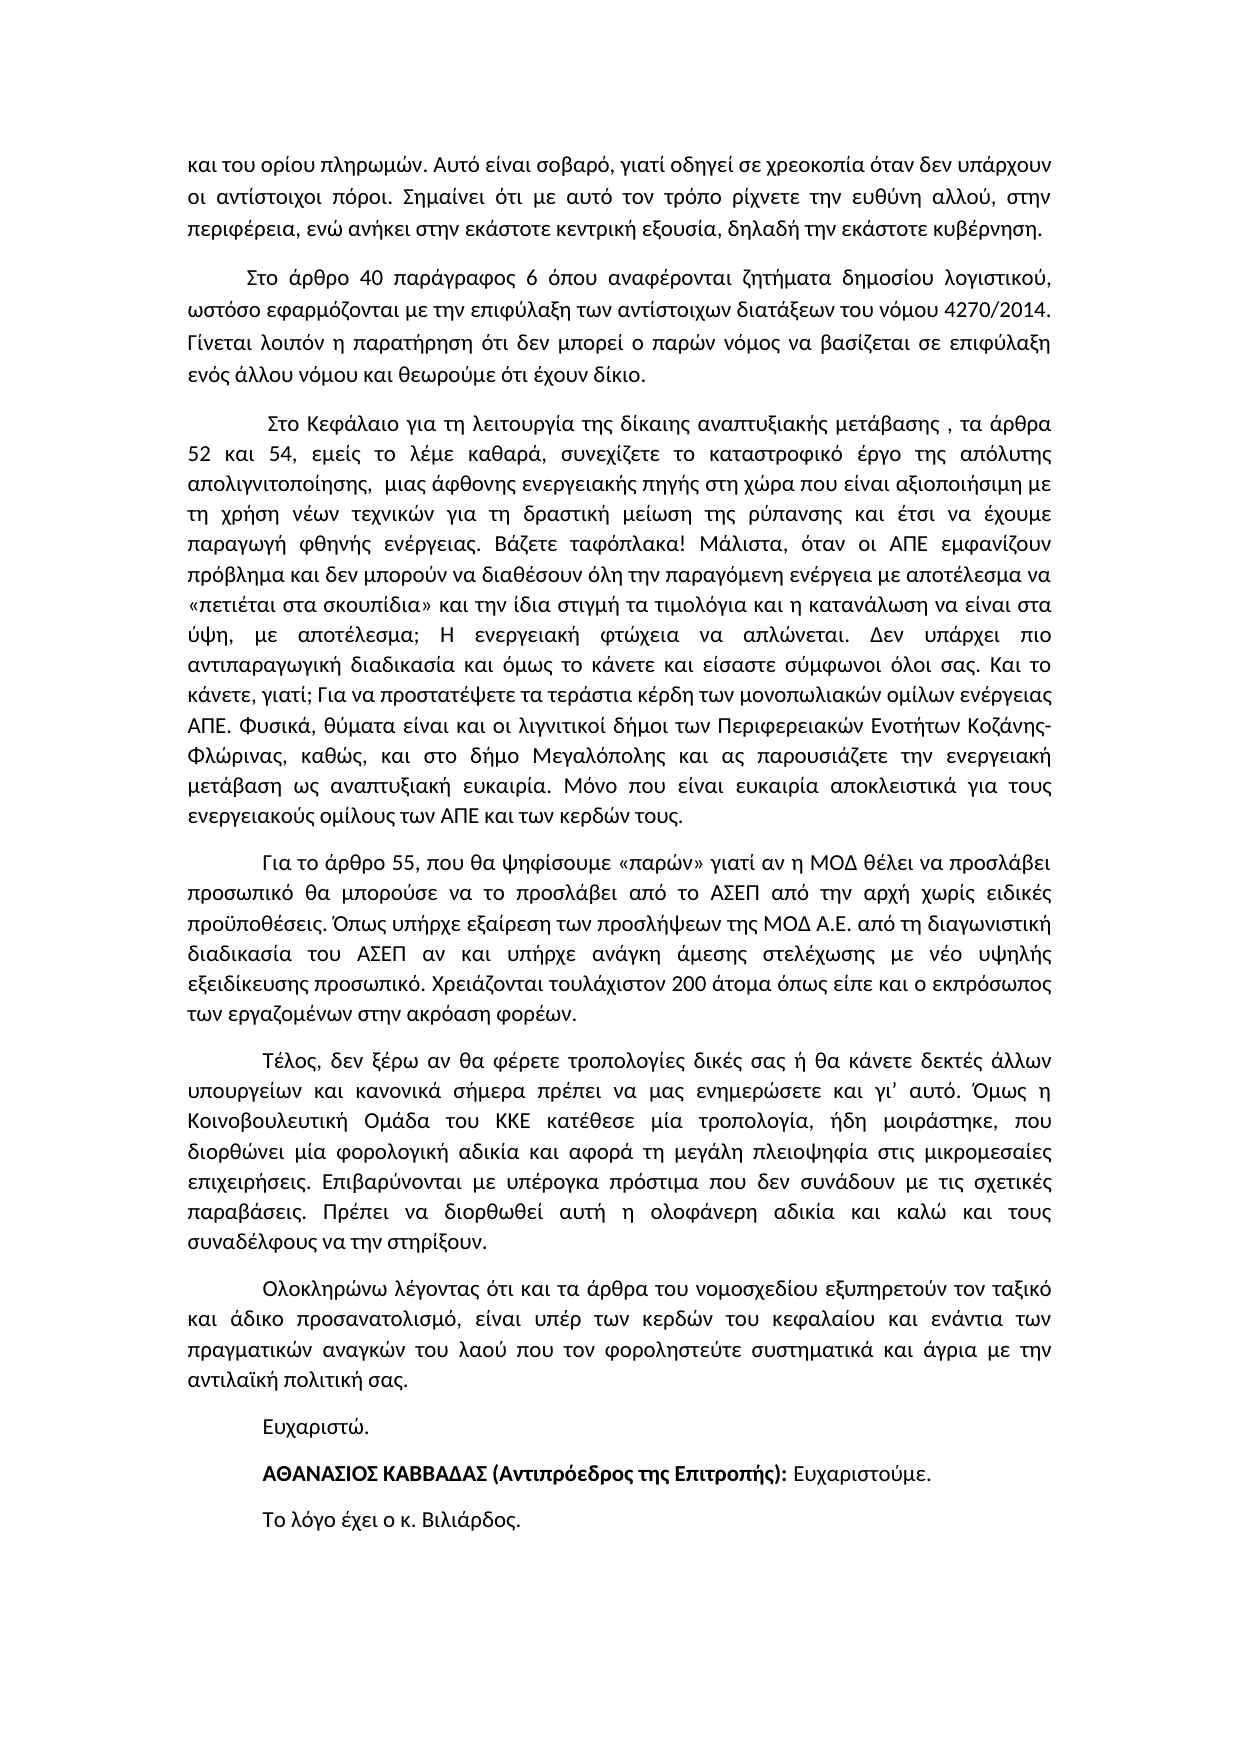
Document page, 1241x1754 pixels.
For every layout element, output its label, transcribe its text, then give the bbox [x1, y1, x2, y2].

text Το λόγο έχει ο κ. Βιλιάρδος. [187, 1506, 1053, 1533]
text Τέλος, δεν ξέρω αν θα φέρετε τροπολογίες δικές σας ή θα κάνετε δεκτές άλλων υπουργείων και κανονικά σήμερα πρέπει να μας ενημερώσετε και γι’ αυτό. Όμως η Κοινοβουλευτική Ομάδα του ΚΚΕ κατέθεσε μία τροπολογία, ήδη μοιράστηκε, που διορθώνει μία φορολογική αδικία και αφορά τη μεγάλη πλειοψηφία στις μικρομεσαίες επιχειρήσεις. Επιβαρύνονται με υπέρογκα πρόστιμα που δεν συνάδουν με τις σχετικές παραβάσεις. Πρέπει να διορθωθεί αυτή η ολοφάνερη αδικία και καλώ και τους συναδέλφους να την στηρίξουν. [187, 1046, 1053, 1255]
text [187, 150, 1053, 242]
text Ολοκληρώνω λέγοντας ότι και τα άρθρα του νομοσχεδίου εξυπηρετούν τον ταξικό και άδικο προσανατολισμό, είναι υπέρ των κερδών του κεφαλαίου και ενάντια των πραγματικών αναγκών του λαού που τον φοροληστεύτε συστηματικά και άγρια με την αντιλαϊκή πολιτική σας. [187, 1274, 1053, 1393]
text Ευχαριστώ. [187, 1412, 1053, 1440]
text Για το άρθρο 55, που θα ψηφίσουμε «παρών» γιατί αν η ΜΟΔ θέλει να προσλάβει προσωπικό θα μπορούσε να το προσλάβει από το ΑΣΕΠ από την αρχή χωρίς ειδικές προϋποθέσεις. Όπως υπήρχε εξαίρεση των προσλήψεων της ΜΟΔ Α.Ε. από τη διαγωνιστική διαδικασία του ΑΣΕΠ αν και υπήρχε ανάγκη άμεσης στελέχωσης με νέο υψηλής εξειδίκευσης προσωπικό. Χρειάζονται τουλάχιστον 200 άτομα όπως είπε και ο εκπρόσωπος των εργαζομένων στην ακρόαση φορέων. [187, 848, 1053, 1027]
text ΑΘΑΝΑΣΙΟΣ ΚΑΒΒΑΔΑΣ (Αντιπρόεδρος της Επιτροπής): Ευχαριστούμε. [187, 1459, 1053, 1487]
text Στο άρθρο 40 παράγραφος 6 όπου αναφέρονται ζητήματα δημοσίου λογιστικού, ωστόσο εφαρμόζονται με την επιφύλαξη των αντίστοιχων διατάξεων του νόμου 4270/2014. Γίνεται λοιπόν η παρατήρηση ότι δεν μπορεί ο παρών νόμος να βασίζεται σε επιφύλαξη ενός άλλου νόμου και θεωρούμε ότι έχουν δίκιο. [187, 263, 1053, 388]
text Στο Κεφάλαιο για τη λειτουργία της δίκαιης αναπτυξιακής μετάβασης , τα άρθρα 52 και 54, εμείς το λέμε καθαρά, συνεχίζετε το καταστροφικό έργο της απόλυτης απολιγνιτοποίησης, μιας άφθονης ενεργειακής πηγής στη χώρα που είναι αξιοποιήσιμη με τη χρήση νέων τεχνικών για τη δραστική μείωση της ρύπανσης και έτσι να έχουμε παραγωγή φθηνής ενέργειας. Βάζετε ταφόπλακα! Μάλιστα, όταν οι ΑΠΕ εμφανίζουν πρόβλημα και δεν μπορούν να διαθέσουν όλη την παραγόμενη ενέργεια με αποτέλεσμα να «πετιέται στα σκουπίδια» και την ίδια στιγμή τα τιμολόγια και η κατανάλωση να είναι στα ύψη, με αποτέλεσμα; Η ενεργειακή φτώχεια να απλώνεται. Δεν υπάρχει πιο αντιπαραγωγική διαδικασία και όμως το κάνετε και είσαστε σύμφωνοι όλοι σας. Και το κάνετε, γιατί; Για να προστατέψετε τα τεράστια κέρδη των μονοπωλιακών ομίλων ενέργειας ΑΠΕ. Φυσικά, θύματα είναι και οι λιγνιτικοί δήμοι των Περιφερειακών Ενοτήτων Κοζάνης- Φλώρινας, καθώς, και στο δήμο Μεγαλόπολης και ας παρουσιάζετε την ενεργειακή μετάβαση ως αναπτυξιακή ευκαιρία. Μόνο που είναι ευκαιρία αποκλειστικά για τους ενεργειακούς ομίλους των ΑΠΕ και των κερδών τους. [187, 409, 1053, 829]
